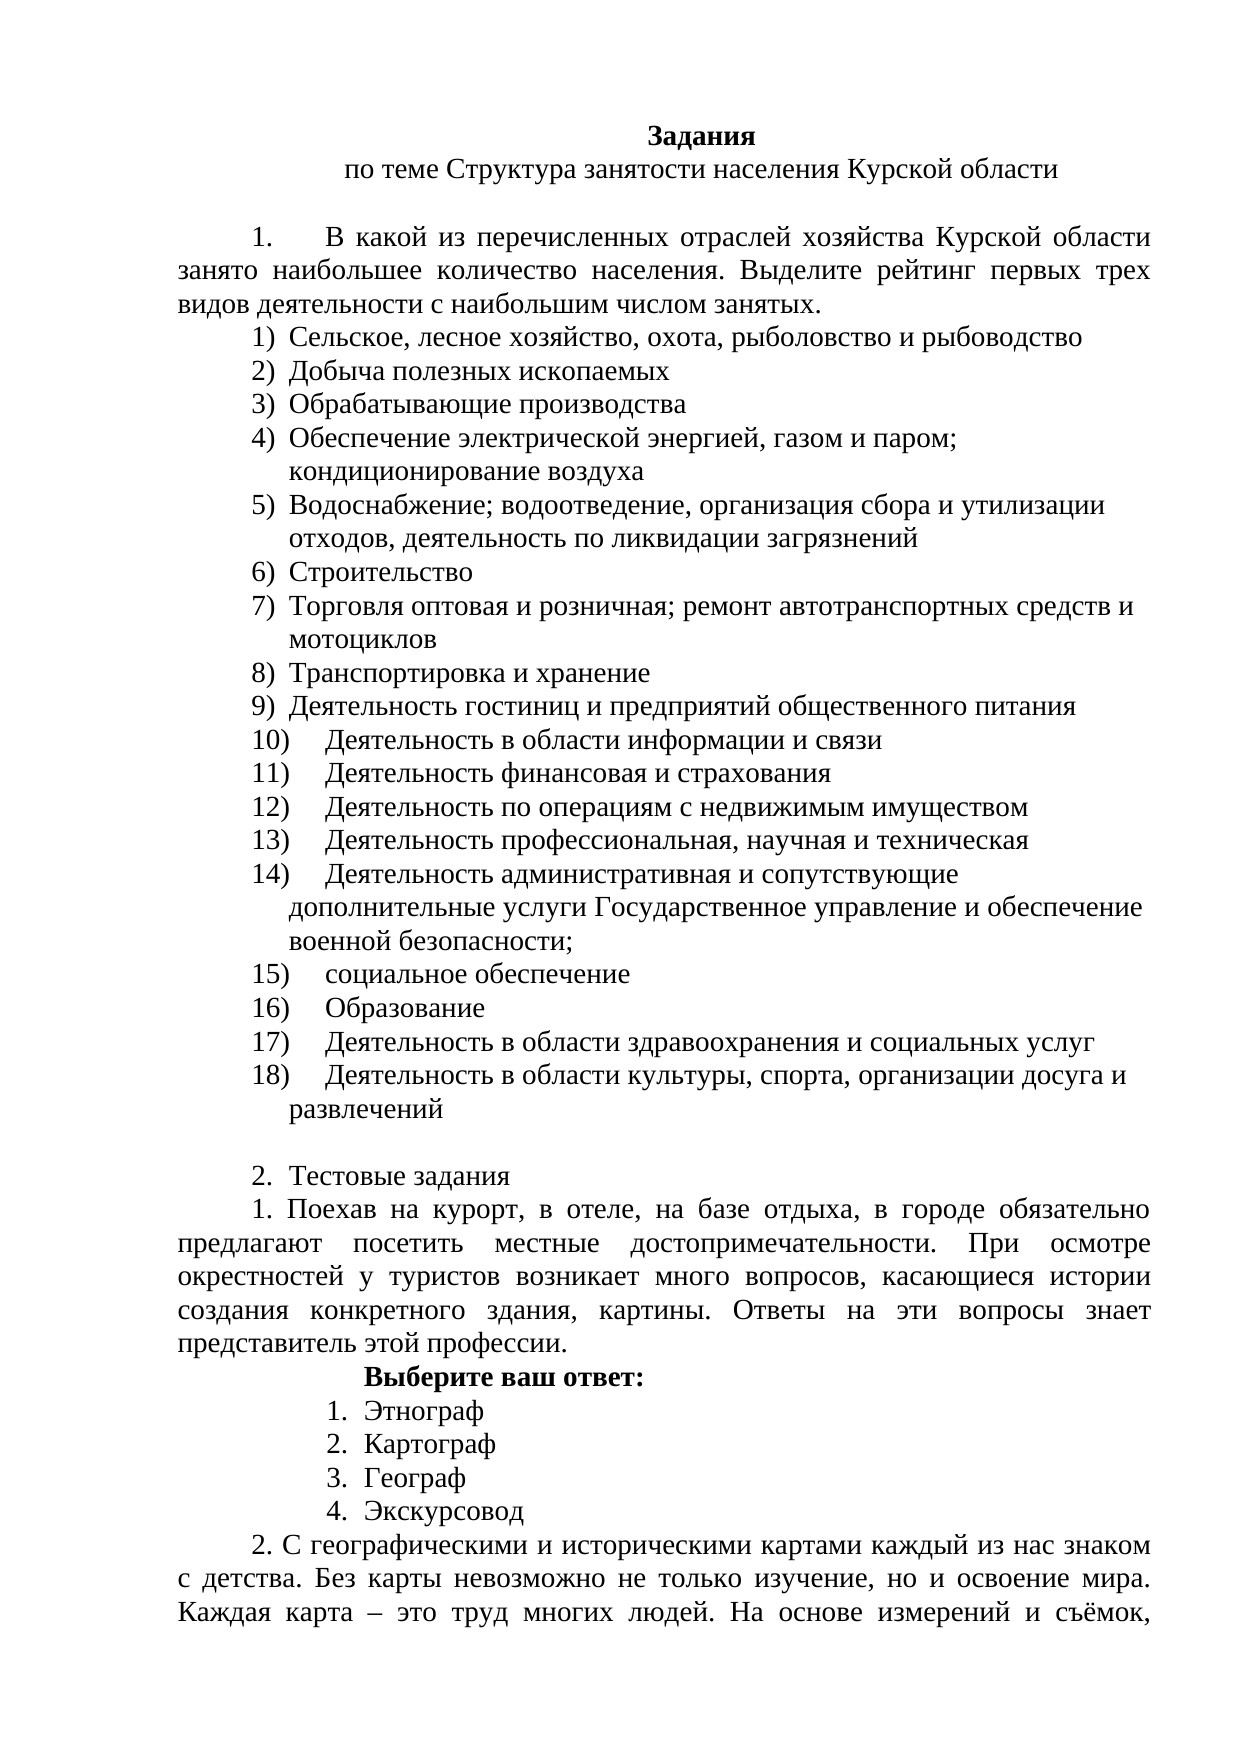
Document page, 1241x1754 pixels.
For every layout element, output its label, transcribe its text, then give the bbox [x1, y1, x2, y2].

list Обрабатывающие производства [251, 386, 1152, 420]
list Картограф [326, 1426, 1152, 1460]
list Тестовые задания [251, 1158, 1152, 1191]
list Торговля оптовая и розничная; ремонт автотранспортных средств и мотоциклов [251, 588, 1152, 655]
list Образование [251, 990, 1152, 1024]
text по теме Структура занятости населения Курской области [177, 152, 1152, 185]
list Географ [326, 1460, 1152, 1493]
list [177, 1527, 1152, 1627]
list Водоснабжение; водоотведение, организация сбора и утилизации отходов, деятельность по ликвидации загрязнений [251, 487, 1152, 554]
text Задания [177, 118, 1152, 152]
list 1. Поехав на курорт, в отеле, на базе отдыха, в городе обязательно предлагают посетить местные достопримечательности. При осмотре окрестностей у туристов возникает много вопросов, касающиеся истории создания конкретного здания, картины. Ответы на эти вопросы знает представитель этой профессии. [177, 1191, 1152, 1359]
list Транспортировка и хранение [251, 655, 1152, 688]
list Деятельность по операциям с недвижимым имуществом [251, 789, 1152, 822]
list Выберите ваш ответ: [363, 1359, 1152, 1393]
list В какой из перечисленных отраслей хозяйства Курской области занято наибольшее количество населения. Выделите рейтинг первых трех видов деятельности с наибольшим числом занятых. [177, 219, 1152, 319]
list Сельское, лесное хозяйство, охота, рыболовство и рыбоводство [251, 319, 1152, 353]
list Деятельность в области культуры, спорта, организации досуга и развлечений [251, 1057, 1152, 1124]
list Обеспечение электрической энергией, газом и паром; кондиционирование воздуха [251, 420, 1152, 487]
list Деятельность профессиональная, научная и техническая [251, 822, 1152, 856]
list Этнограф [326, 1393, 1152, 1426]
list Строительство [251, 554, 1152, 588]
list Деятельность в области здравоохранения и социальных услуг [251, 1024, 1152, 1057]
list Добыча полезных ископаемых [251, 353, 1152, 386]
list Деятельность гостиниц и предприятий общественного питания [251, 688, 1152, 722]
list Экскурсовод [326, 1493, 1152, 1527]
list Деятельность в области информации и связи [251, 722, 1152, 755]
list Деятельность финансовая и страхования [251, 755, 1152, 789]
list социальное обеспечение [251, 957, 1152, 990]
list Деятельность административная и сопутствующие дополнительные услуги Государственное управление и обеспечение военной безопасности; [251, 856, 1152, 957]
